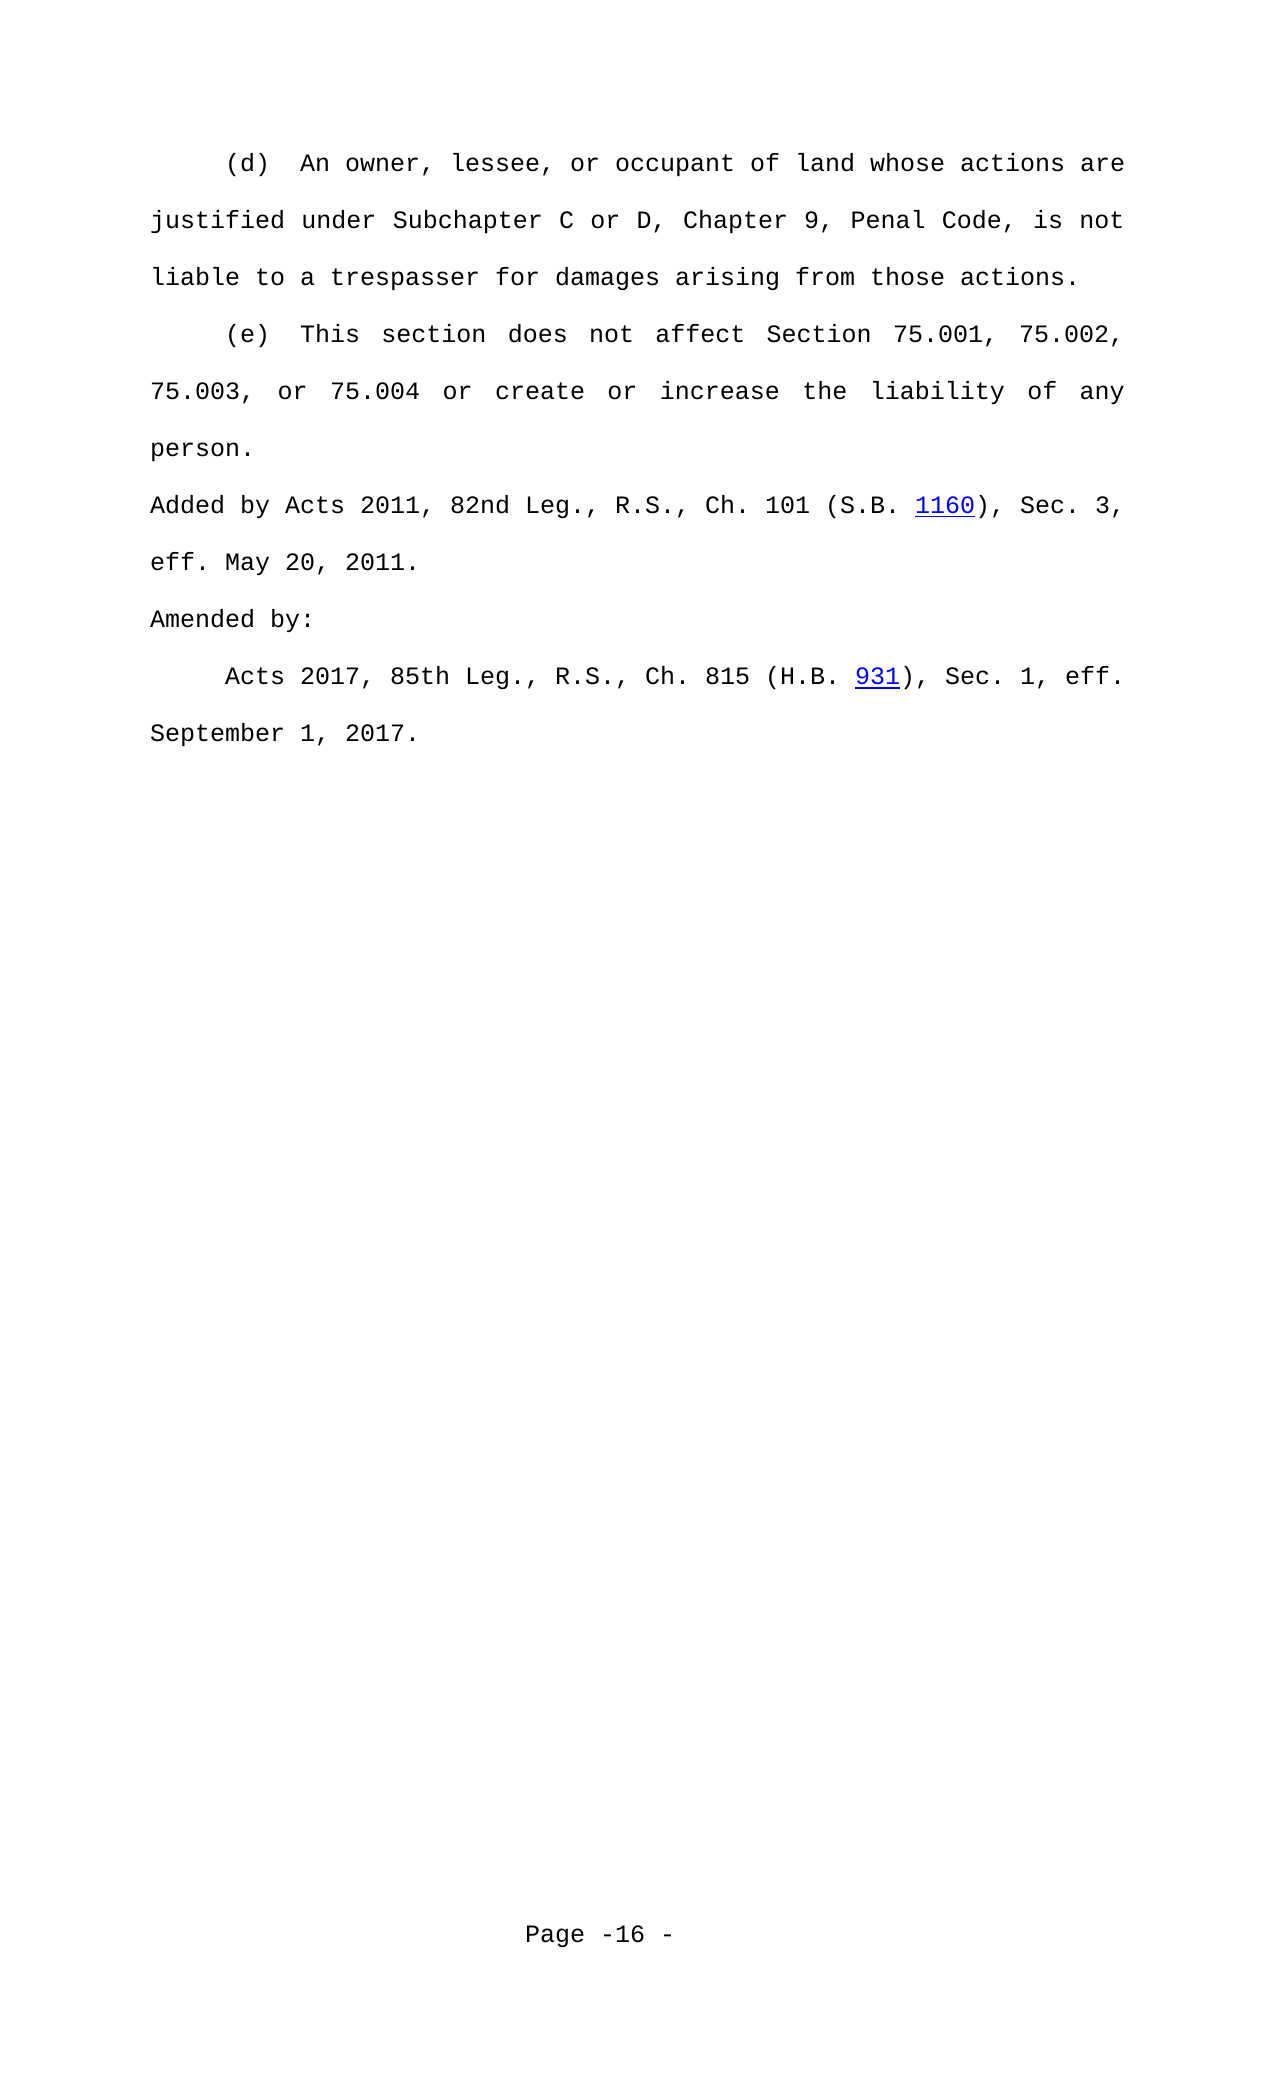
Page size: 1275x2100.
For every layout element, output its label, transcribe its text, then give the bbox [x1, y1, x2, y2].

text (d) An owner, lessee, or occupant of land whose actions are justified under Subchapter C or D, Chapter 9, Penal Code, is not liable to a trespasser for damages arising from those actions. [150, 150, 1125, 293]
text Acts 2017, 85th Leg., R.S., Ch. 815 (H.B. 931), Sec. 1, eff. September 1, 2017. [150, 664, 1125, 749]
text (e) This section does not affect Section 75.001, 75.002, 75.003, or 75.004 or create or increase the liability of any person. [150, 321, 1125, 464]
text Added by Acts 2011, 82nd Leg., R.S., Ch. 101 (S.B. 1160), Sec. 3, eff. May 20, 2011. [150, 492, 1125, 578]
text Amended by: [150, 607, 1125, 635]
